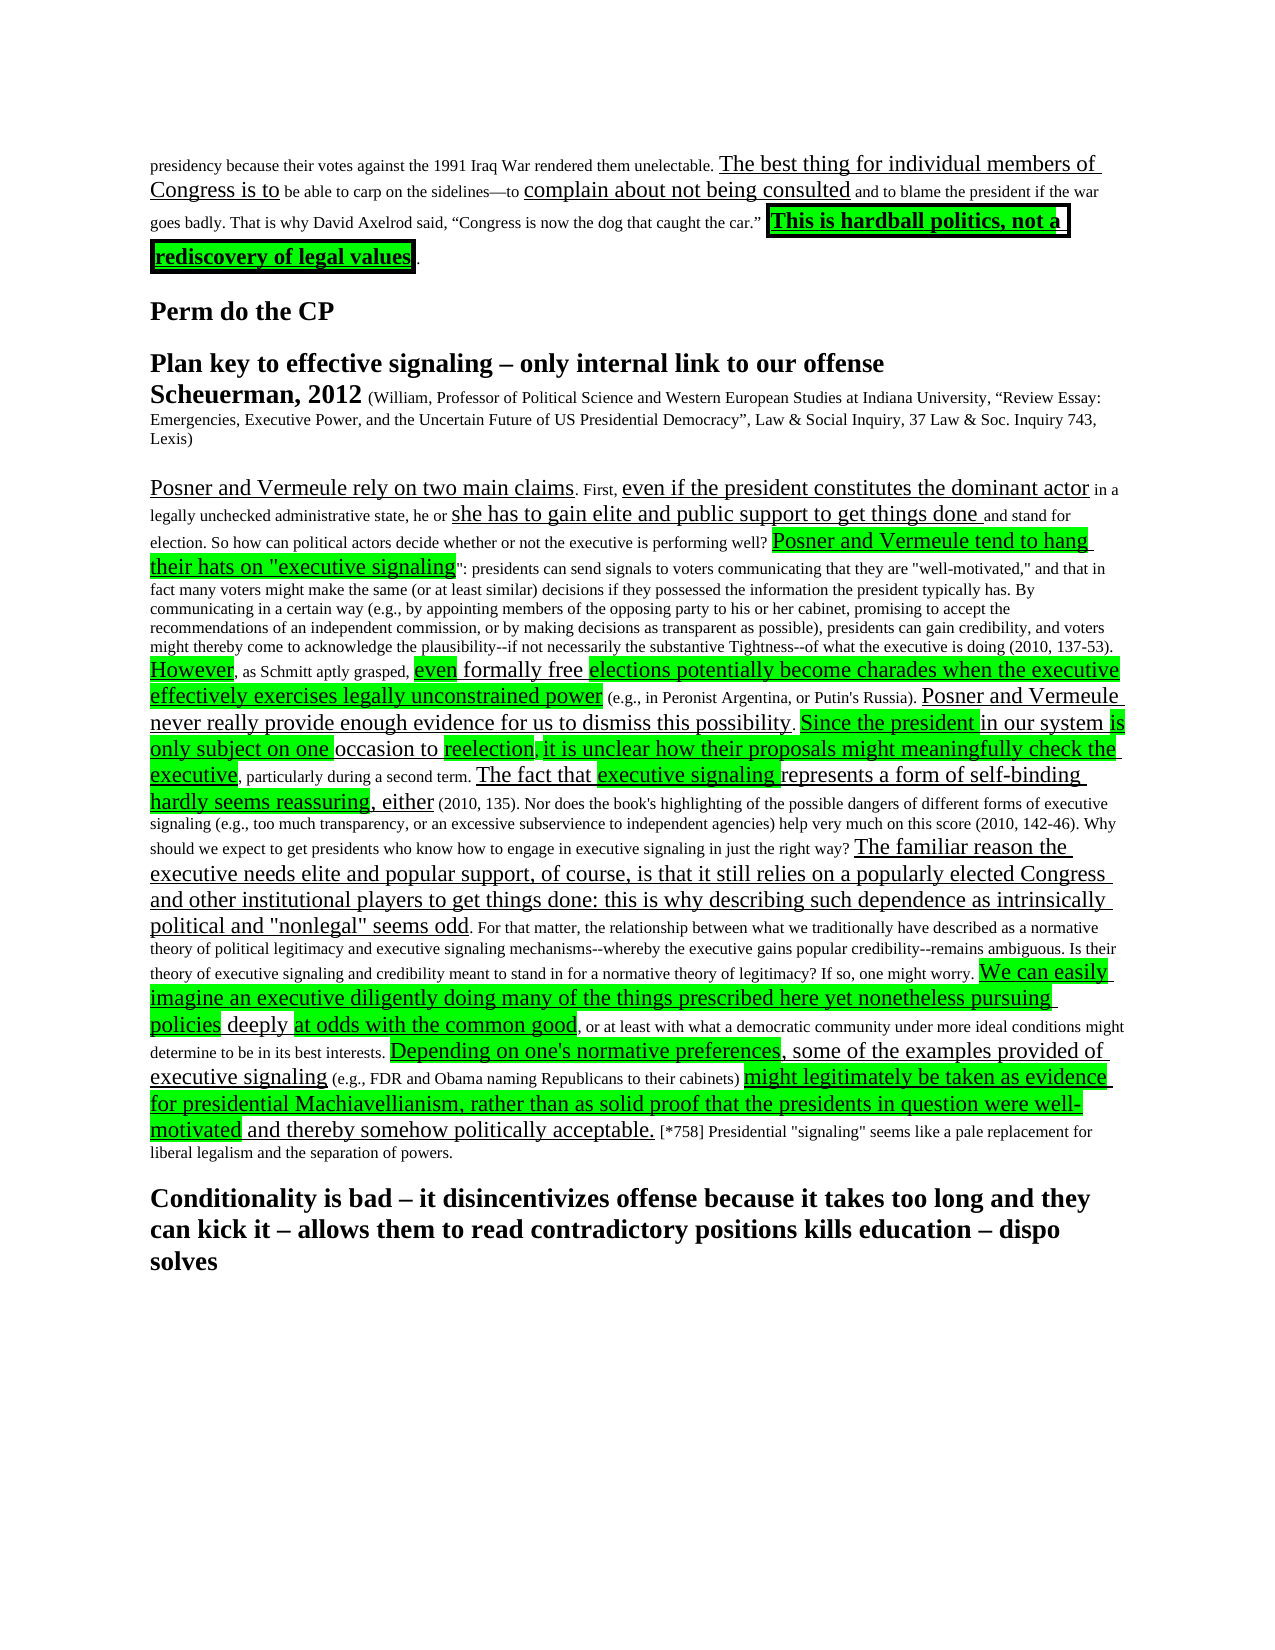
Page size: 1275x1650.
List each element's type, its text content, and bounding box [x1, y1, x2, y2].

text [150, 150, 1125, 274]
subtitle Conditionality is bad – it disincentivizes offense because it takes too long and they can kick it – allows them to read contradictory positions kills education – dispo solves [150, 1182, 1125, 1276]
text Scheuerman, 2012 (William, Professor of Political Science and Western European Studies at Indiana University, “Review Essay: Emergencies, Executive Power, and the Uncertain Future of US Presidential Democracy”, Law & Social Inquiry, 37 Law & Soc. Inquiry 743, Lexis) [150, 378, 1125, 448]
subtitle Perm do the CP [150, 295, 1125, 326]
text Posner and Vermeule rely on two main claims. First, even if the president constitutes the dominant actor in a legally unchecked administrative state, he or she has to gain elite and public support to get things done and stand for election. So how can political actors decide whether or not the executive is performing well? Posner and Vermeule tend to hang their hats on "executive signaling": presidents can send signals to voters communicating that they are "well-motivated," and that in fact many voters might make the same (or at least similar) decisions if they possessed the information the president typically has. By communicating in a certain way (e.g., by appointing members of the opposing party to his or her cabinet, promising to accept the recommendations of an independent commission, or by making decisions as transparent as possible), presidents can gain credibility, and voters might thereby come to acknowledge the plausibility--if not necessarily the substantive Tightness--of what the executive is doing (2010, 137-53). However, as Schmitt aptly grasped, even formally free elections potentially become charades when the executive effectively exercises legally unconstrained power (e.g., in Peronist Argentina, or Putin's Russia). Posner and Vermeule never really provide enough evidence for us to dismiss this possibility. Since the president in our system is only subject on one occasion to reelection, it is unclear how their proposals might meaningfully check the executive, particularly during a second term. The fact that executive signaling represents a form of self-binding hardly seems reassuring, either (2010, 135). Nor does the book's highlighting of the possible dangers of different forms of executive signaling (e.g., too much transparency, or an excessive subservience to independent agencies) help very much on this score (2010, 142-46). Why should we expect to get presidents who know how to engage in executive signaling in just the right way? The familiar reason the executive needs elite and popular support, of course, is that it still relies on a popularly elected Congress and other institutional players to get things done: this is why describing such dependence as intrinsically political and "nonlegal" seems odd. For that matter, the relationship between what we traditionally have described as a normative theory of political legitimacy and executive signaling mechanisms--whereby the executive gains popular credibility--remains ambiguous. Is their theory of executive signaling and credibility meant to stand in for a normative theory of legitimacy? If so, one might worry. We can easily imagine an executive diligently doing many of the things prescribed here yet nonetheless pursuing policies deeply at odds with the common good, or at least with what a democratic community under more ideal conditions might determine to be in its best interests. Depending on one's normative preferences, some of the examples provided of executive signaling (e.g., FDR and Obama naming Republicans to their cabinets) might legitimately be taken as evidence for presidential Machiavellianism, rather than as solid proof that the presidents in question were well-motivated and thereby somehow politically acceptable. [*758] Presidential "signaling" seems like a pale replacement for liberal legalism and the separation of powers. [150, 735, 1125, 1162]
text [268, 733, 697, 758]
subtitle Plan key to effective signaling – only internal link to our offense [150, 347, 1125, 378]
text Posner and Vermeule rely on two main claims. First, even if the president constitutes the dominant actor in a legally unchecked administrative state, he or she has to gain elite and public support to get things done and stand for election. So how can political actors decide whether or not the executive is performing well? Posner and Vermeule tend to hang their hats on "executive signaling": presidents can send signals to voters communicating that they are "well-motivated," and that in fact many voters might make the same (or at least similar) decisions if they possessed the information the president typically has. By communicating in a certain way (e.g., by appointing members of the opposing party to his or her cabinet, promising to accept the recommendations of an independent commission, or by making decisions as transparent as possible), presidents can gain credibility, and voters might thereby come to acknowledge the plausibility--if not necessarily the substantive Tightness--of what the executive is doing (2010, 137-53). However, as Schmitt aptly grasped, even formally free elections potentially become charades when the executive effectively exercises legally unconstrained power (e.g., in Peronist Argentina, or Putin's Russia). Posner and Vermeule never really provide enough evidence for us to dismiss this possibility. Since the president in our system is only subject on one occasion to reelection, it is unclear how their proposals might meaningfully check the executive, particularly during a second term. The fact that executive signaling represents a form of self-binding hardly seems reassuring, either (2010, 135). Nor does the book's highlighting of the possible dangers of different forms of executive signaling (e.g., too much transparency, or an excessive subservience to independent agencies) help very much on this score (2010, 142-46). Why should we expect to get presidents who know how to engage in executive signaling in just the right way? The familiar reason the executive needs elite and popular support, of course, is that it still relies on a popularly elected Congress and other institutional players to get things done: this is why describing such dependence as intrinsically political and "nonlegal" seems odd. For that matter, the relationship between what we traditionally have described as a normative theory of political legitimacy and executive signaling mechanisms--whereby the executive gains popular credibility--remains ambiguous. Is their theory of executive signaling and credibility meant to stand in for a normative theory of legitimacy? If so, one might worry. We can easily imagine an executive diligently doing many of the things prescribed here yet nonetheless pursuing policies deeply at odds with the common good, or at least with what a democratic community under more ideal conditions might determine to be in its best interests. Depending on one's normative preferences, some of the examples provided of executive signaling (e.g., FDR and Obama naming Republicans to their cabinets) might legitimately be taken as evidence for presidential Machiavellianism, rather than as solid proof that the presidents in question were well-motivated and thereby somehow politically acceptable. [*758] Presidential "signaling" seems like a pale replacement for liberal legalism and the separation of powers. [150, 474, 1125, 735]
